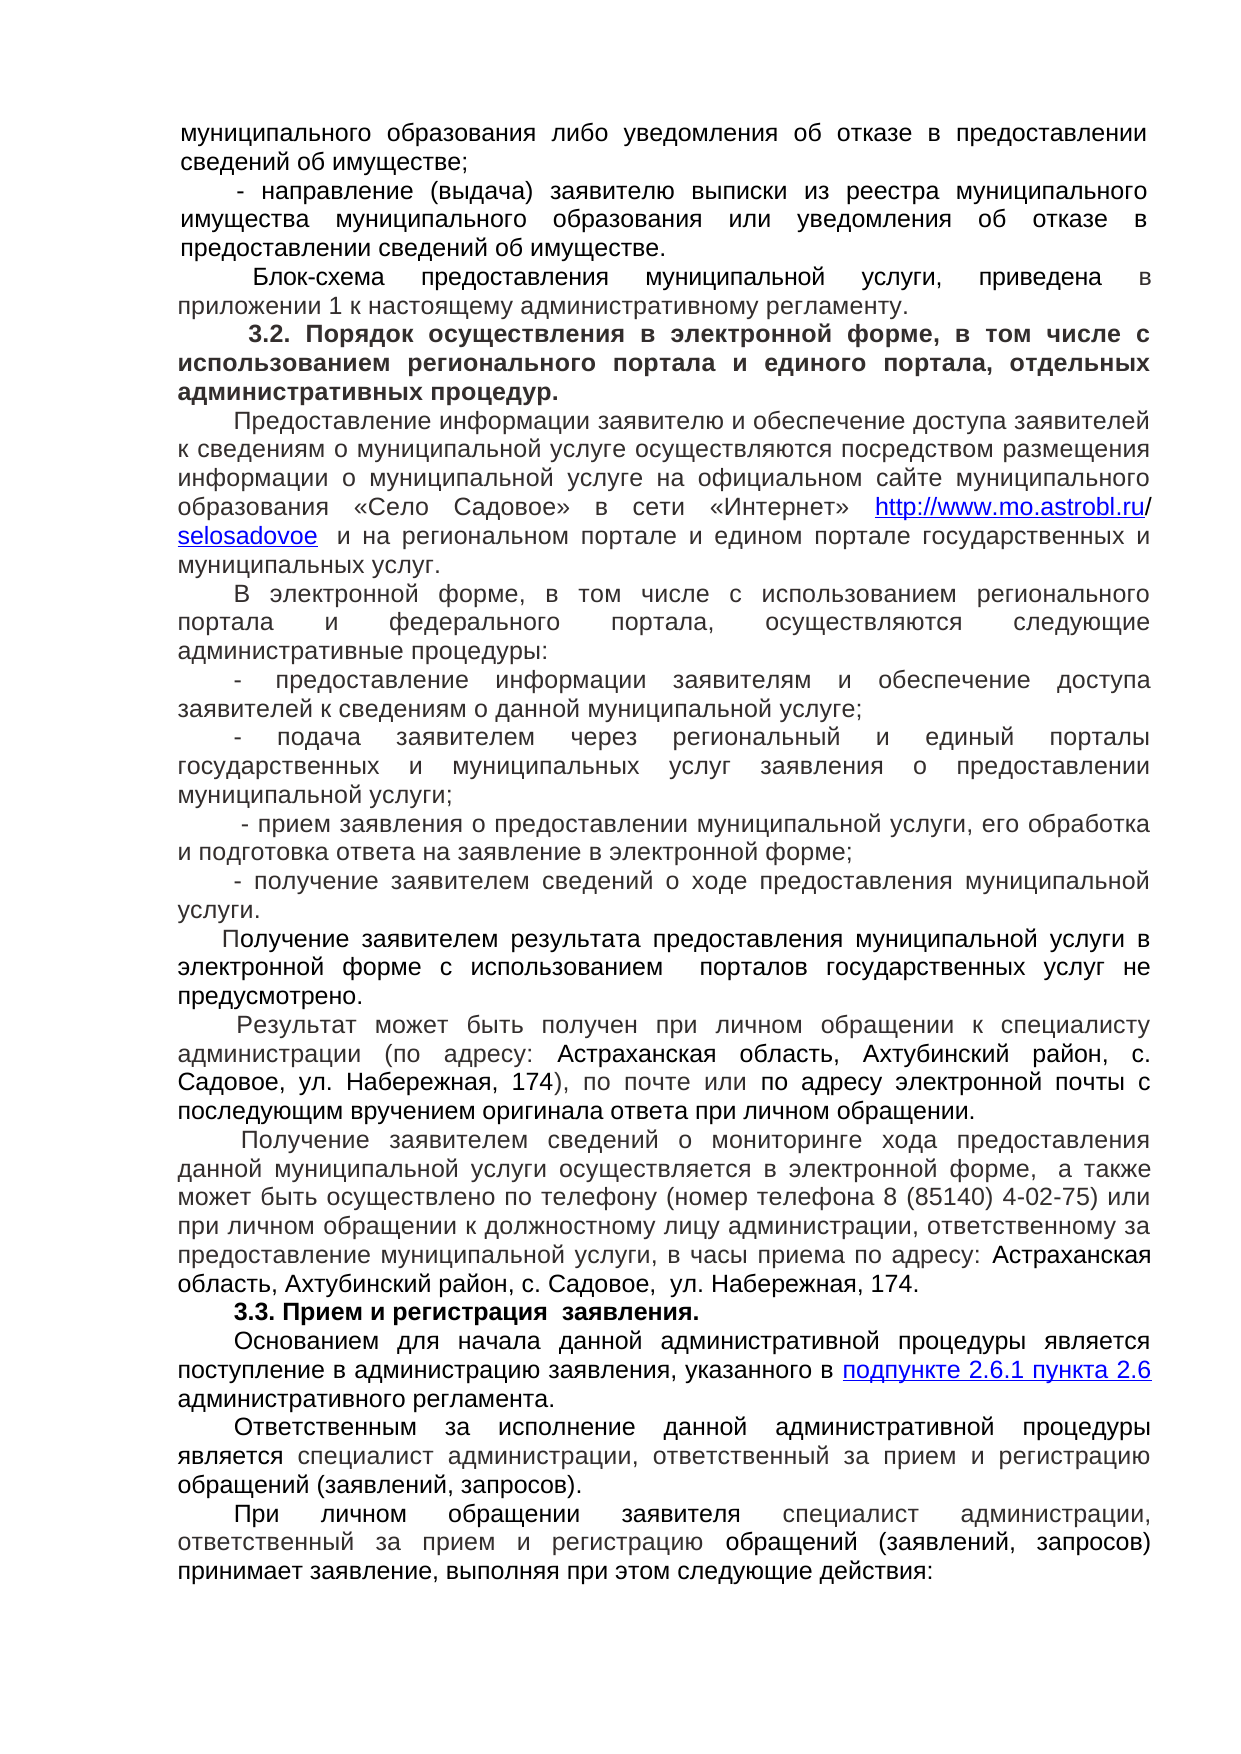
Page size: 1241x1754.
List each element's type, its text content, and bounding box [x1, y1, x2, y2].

text - предоставление информации заявителям и обеспечение доступа заявителей к сведениям о данной муниципальной услуге; [177, 665, 1152, 722]
text При личном обращении заявителя специалист администрации, ответственный за прием и регистрацию обращений (заявлений, запросов) принимает заявление, выполняя при этом следующие действия: [177, 1498, 1152, 1585]
text Получение заявителем сведений о мониторинге хода предоставления данной муниципальной услуги осуществляется в электронной форме, а также может быть осуществлено по телефону (номер телефона 8 (85140) 4-02-75) или при личном обращении к должностному лицу администрации, ответственному за предоставление муниципальной услуги, в часы приема по адресу: Астраханская область, Ахтубинский район, с. Садовое, ул. Набережная, 174. [177, 1125, 1152, 1297]
text - подача заявителем через региональный и единый порталы государственных и муниципальных услуг заявления о предоставлении муниципальной услуги; [177, 722, 1152, 808]
text Основанием для начала данной административной процедуры является поступление в администрацию заявления, указанного в подпункте 2.6.1 пункта 2.6 административного регламента. [177, 1326, 1152, 1412]
text Ответственным за исполнение данной административной процедуры является специалист администрации, ответственный за прием и регистрацию обращений (заявлений, запросов). [177, 1412, 1152, 1498]
text 3.2. Порядок осуществления в электронной форме, в том числе с использованием регионального портала и единого портала, отдельных административных процедур. [177, 319, 1152, 406]
text Блок-схема предоставления муниципальной услуги, приведена в приложении 1 к настоящему административному регламенту. [177, 262, 1152, 319]
text - получение заявителем сведений о ходе предоставления муниципальной услуги. [177, 866, 1152, 923]
text В электронной форме, в том числе с использованием регионального портала и федерального портала, осуществляются следующие административные процедуры: [177, 578, 1152, 665]
text - направление (выдача) заявителю выписки из реестра муниципального имущества муниципального образования или уведомления об отказе в предоставлении сведений об имуществе. [180, 176, 1148, 262]
text Предоставление информации заявителю и обеспечение доступа заявителей к сведениям о муниципальной услуге осуществляются посредством размещения информации о муниципальной услуге на официальном сайте муниципального образования «Село Садовое» в сети «Интернет» http://www.mo.astrobl.ru/ selosadovoe и на региональном портале и едином портале государственных и муниципальных услуг. [177, 406, 1152, 578]
text - прием заявления о предоставлении муниципальной услуги, его обработка и подготовка ответа на заявление в электронной форме; [177, 808, 1152, 866]
text Результат может быть получен при личном обращении к специалисту администрации (по адресу: Астраханская область, Ахтубинский район, с. Садовое, ул. Набережная, 174), по почте или по адресу электронной почты с последующим вручением оригинала ответа при личном обращении. [177, 1010, 1152, 1125]
text 3.3. Прием и регистрация заявления. [177, 1297, 1152, 1326]
text Получение заявителем результата предоставления муниципальной услуги в электронной форме с использованием порталов государственных услуг не предусмотрено. [177, 923, 1152, 1010]
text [180, 118, 1148, 176]
